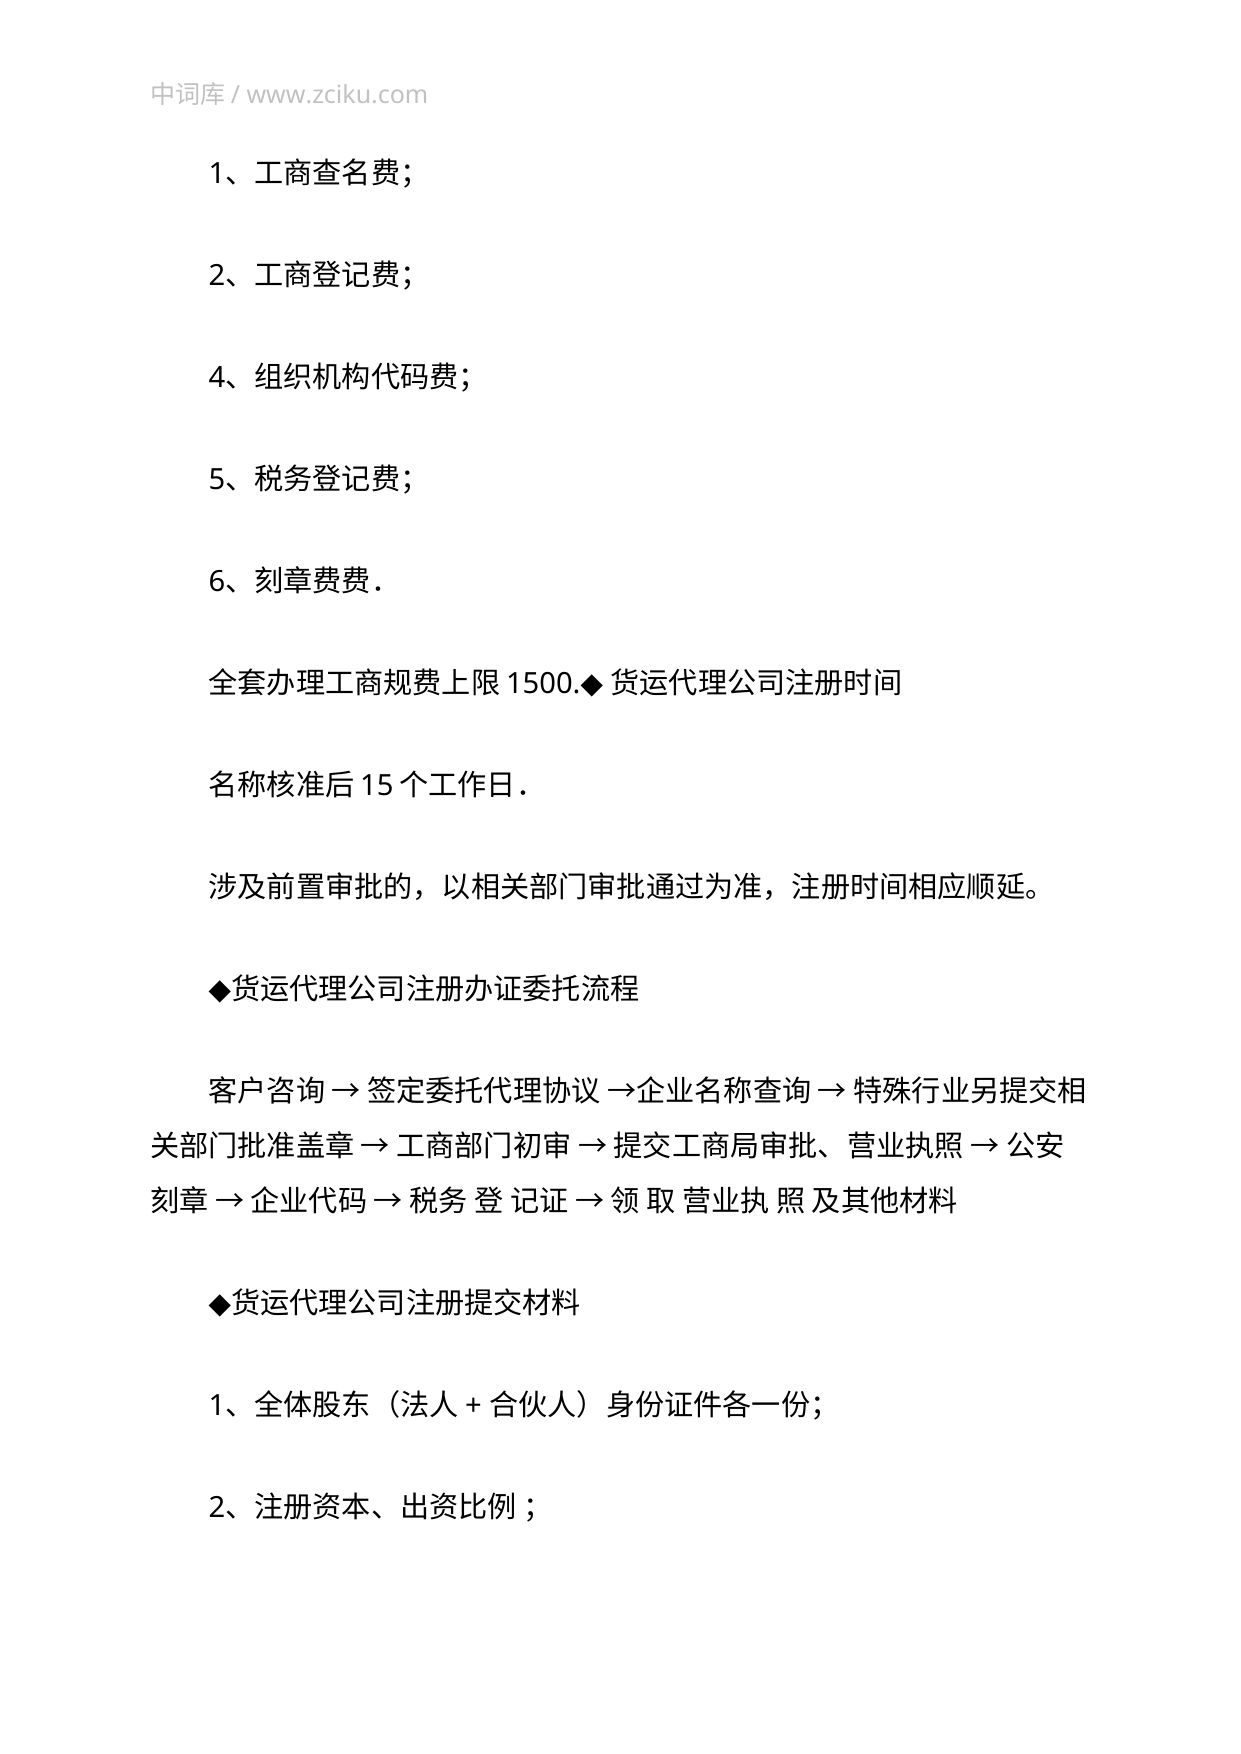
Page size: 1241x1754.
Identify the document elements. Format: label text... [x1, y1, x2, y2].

text 6、刻章费费． [150, 558, 1090, 600]
text 客户咨询 → 签定委托代理协议 →企业名称查询 → 特殊行业另提交相关部门批准盖章 → 工商部门初审 → 提交工商局审批、营业执照 → 公安刻章 → 企业代码 → 税务 登 记证 → 领 取 营业执 照 及其他材料 [150, 1068, 1090, 1220]
text 1、工商查名费； [150, 150, 1090, 192]
text 全套办理工商规费上限1500.◆ 货运代理公司注册时间 [150, 660, 1090, 702]
text 1、全体股东（法人 + 合伙人）身份证件各一份； [150, 1381, 1090, 1423]
text ◆货运代理公司注册提交材料 [150, 1279, 1090, 1322]
text 5、税务登记费； [150, 456, 1090, 498]
text 2、注册资本、出资比例 ； [150, 1483, 1090, 1526]
text ◆货运代理公司注册办证委托流程 [150, 966, 1090, 1008]
text 名称核准后15个工作日． [150, 762, 1090, 804]
text 4、组织机构代码费； [150, 354, 1090, 396]
text 涉及前置审批的，以相关部门审批通过为准，注册时间相应顺延。 [150, 864, 1090, 906]
text 2、工商登记费； [150, 252, 1090, 294]
